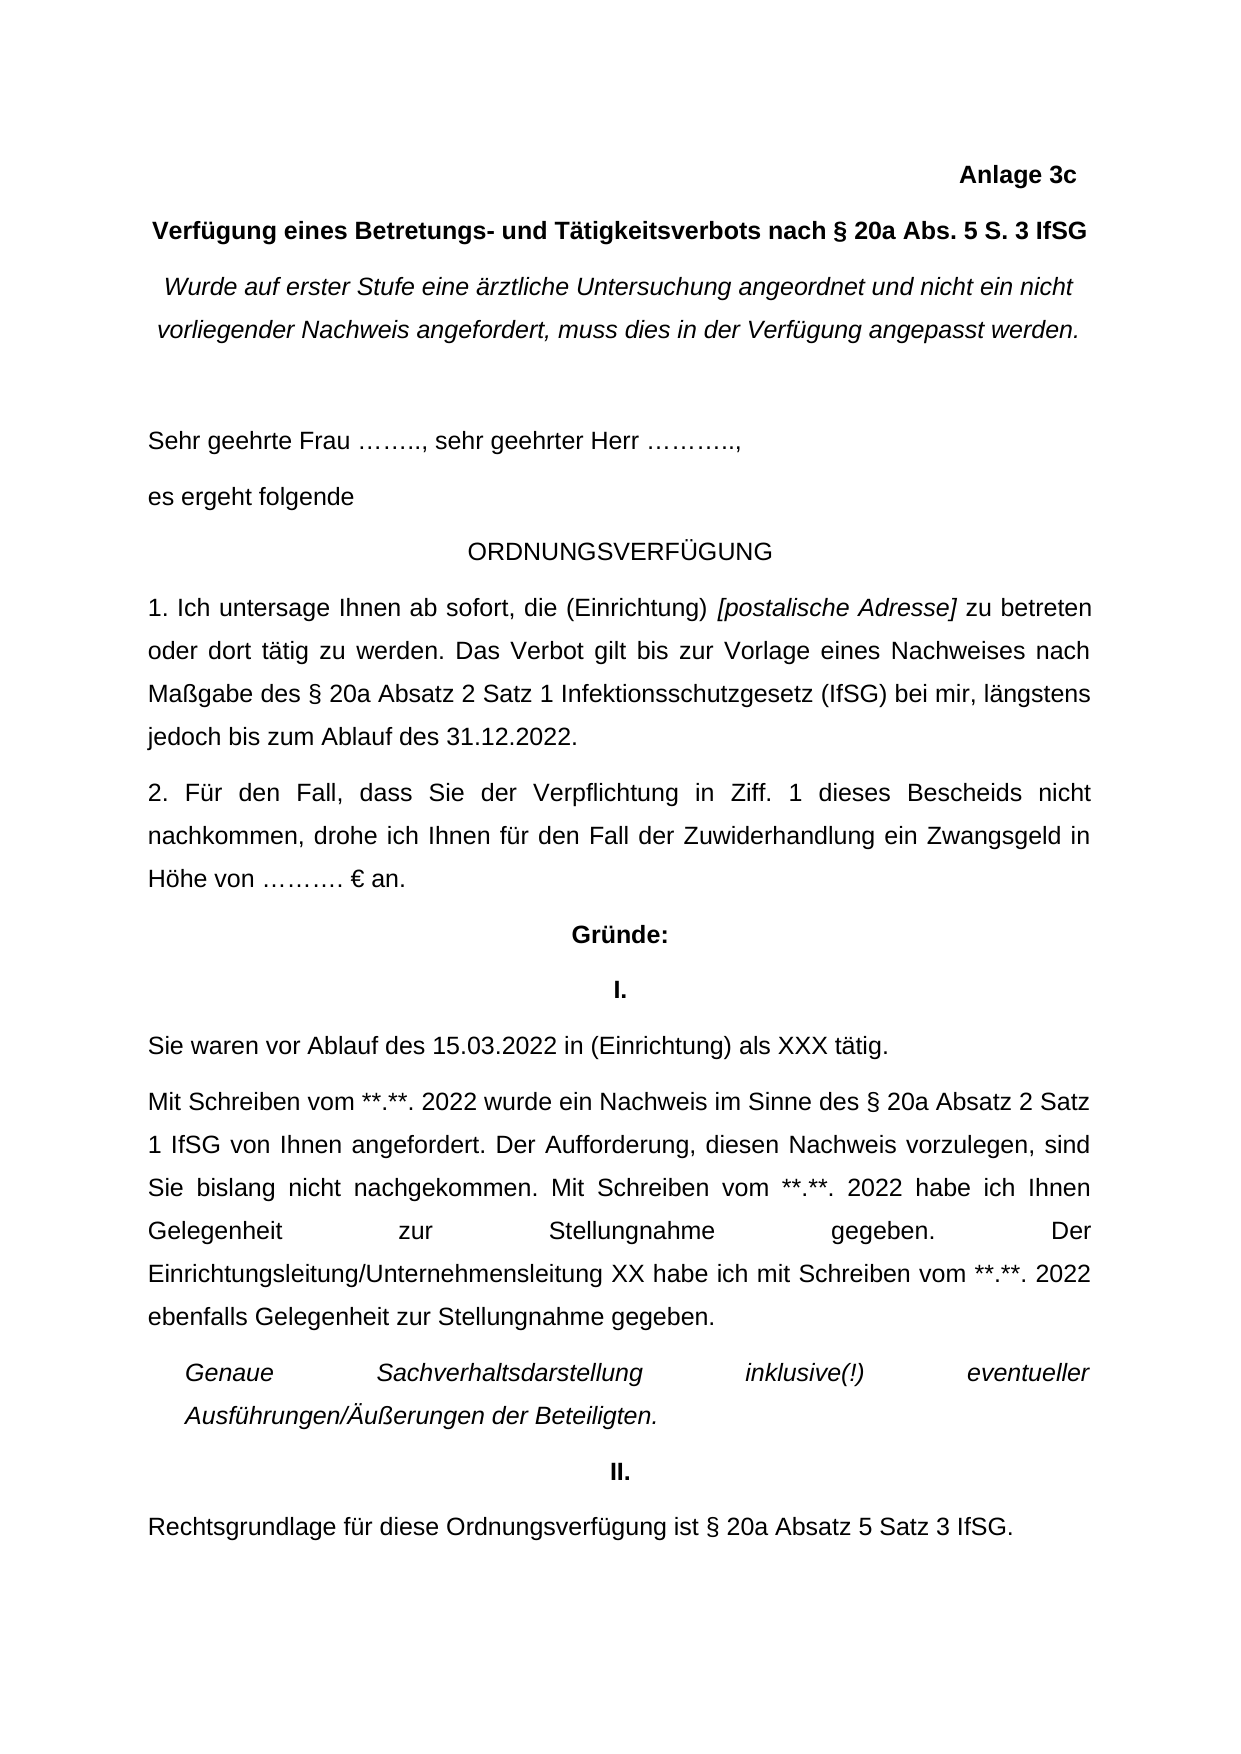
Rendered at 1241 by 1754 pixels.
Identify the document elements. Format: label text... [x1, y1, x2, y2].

text Rechtsgrundlage für diese Ordnungsverfügung ist § 20a Absatz 5 Satz 3 IfSG. [148, 1512, 1092, 1541]
text 1. Ich untersage Ihnen ab sofort, die (Einrichtung) [postalische Adresse] zu betreten oder dort tätig zu werden. Das Verbot gilt bis zur Vorlage eines Nachweises nach Maßgabe des § 20a Absatz 2 Satz 1 Infektionsschutzgesetz (IfSG) bei mir, längstens jedoch bis zum Ablauf des 31.12.2022. [148, 593, 1092, 751]
text Mit Schreiben vom **.**. 2022 wurde ein Nachweis im Sinne des § 20a Absatz 2 Satz 1 IfSG von Ihnen angefordert. Der Aufforderung, diesen Nachweis vorzulegen, sind Sie bislang nicht nachgekommen. Mit Schreiben vom **.**. 2022 habe ich Ihnen Gelegenheit zur Stellungnahme gegeben. Der Einrichtungsleitung/Unternehmensleitung XX habe ich mit Schreiben vom **.**. 2022 ebenfalls Gelegenheit zur Stellungnahme gegeben. [148, 1086, 1092, 1331]
text Sehr geehrte Frau …….., sehr geehrter Herr ……….., [148, 426, 1092, 454]
text Gründe: [148, 919, 1092, 948]
text Anlage 3c [148, 160, 1092, 189]
text Sie waren vor Ablauf des 15.03.2022 in (Einrichtung) als XXX tätig. [148, 1031, 1092, 1059]
text I. [148, 975, 1092, 1004]
text Verfügung eines Betretungs- und Tätigkeitsverbots nach § 20a Abs. 5 S. 3 IfSG [148, 216, 1092, 244]
text Ordnungsverfügung [148, 537, 1092, 566]
text es ergeht folgende [148, 481, 1092, 510]
text II. [148, 1456, 1092, 1485]
text Genaue Sachverhaltsdarstellung inklusive(!) eventueller Ausführungen/Äußerungen der Beteiligten. [185, 1358, 1092, 1429]
text Wurde auf erster Stufe eine ärztliche Untersuchung angeordnet und nicht ein nicht vorliegender Nachweis angefordert, muss dies in der Verfügung angepasst werden. [148, 271, 1092, 343]
text 2. Für den Fall, dass Sie der Verpflichtung in Ziff. 1 dieses Bescheids nicht nachkommen, drohe ich Ihnen für den Fall der Zuwiderhandlung ein Zwangsgeld in Höhe von ………. € an. [148, 778, 1092, 893]
